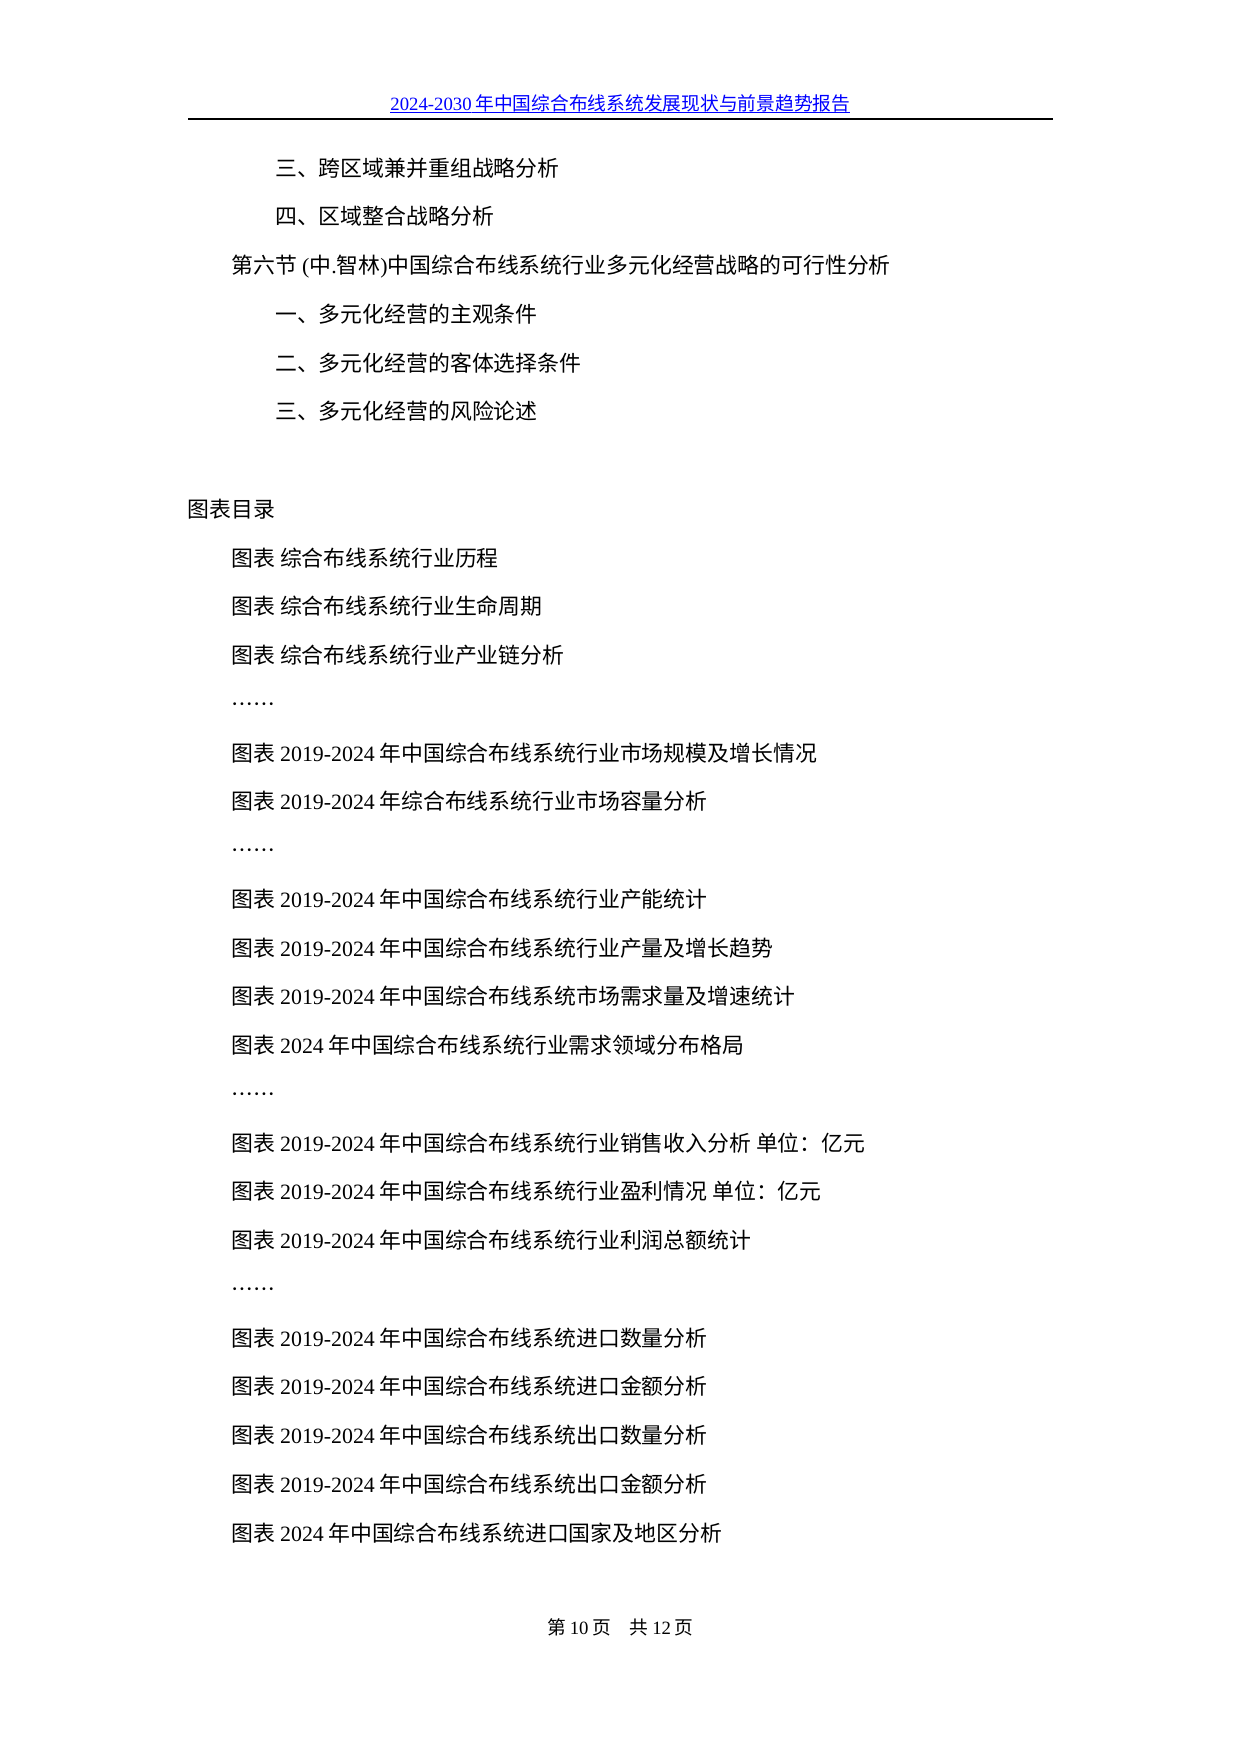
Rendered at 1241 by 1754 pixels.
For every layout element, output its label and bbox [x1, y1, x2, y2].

text [187, 150, 1053, 1548]
